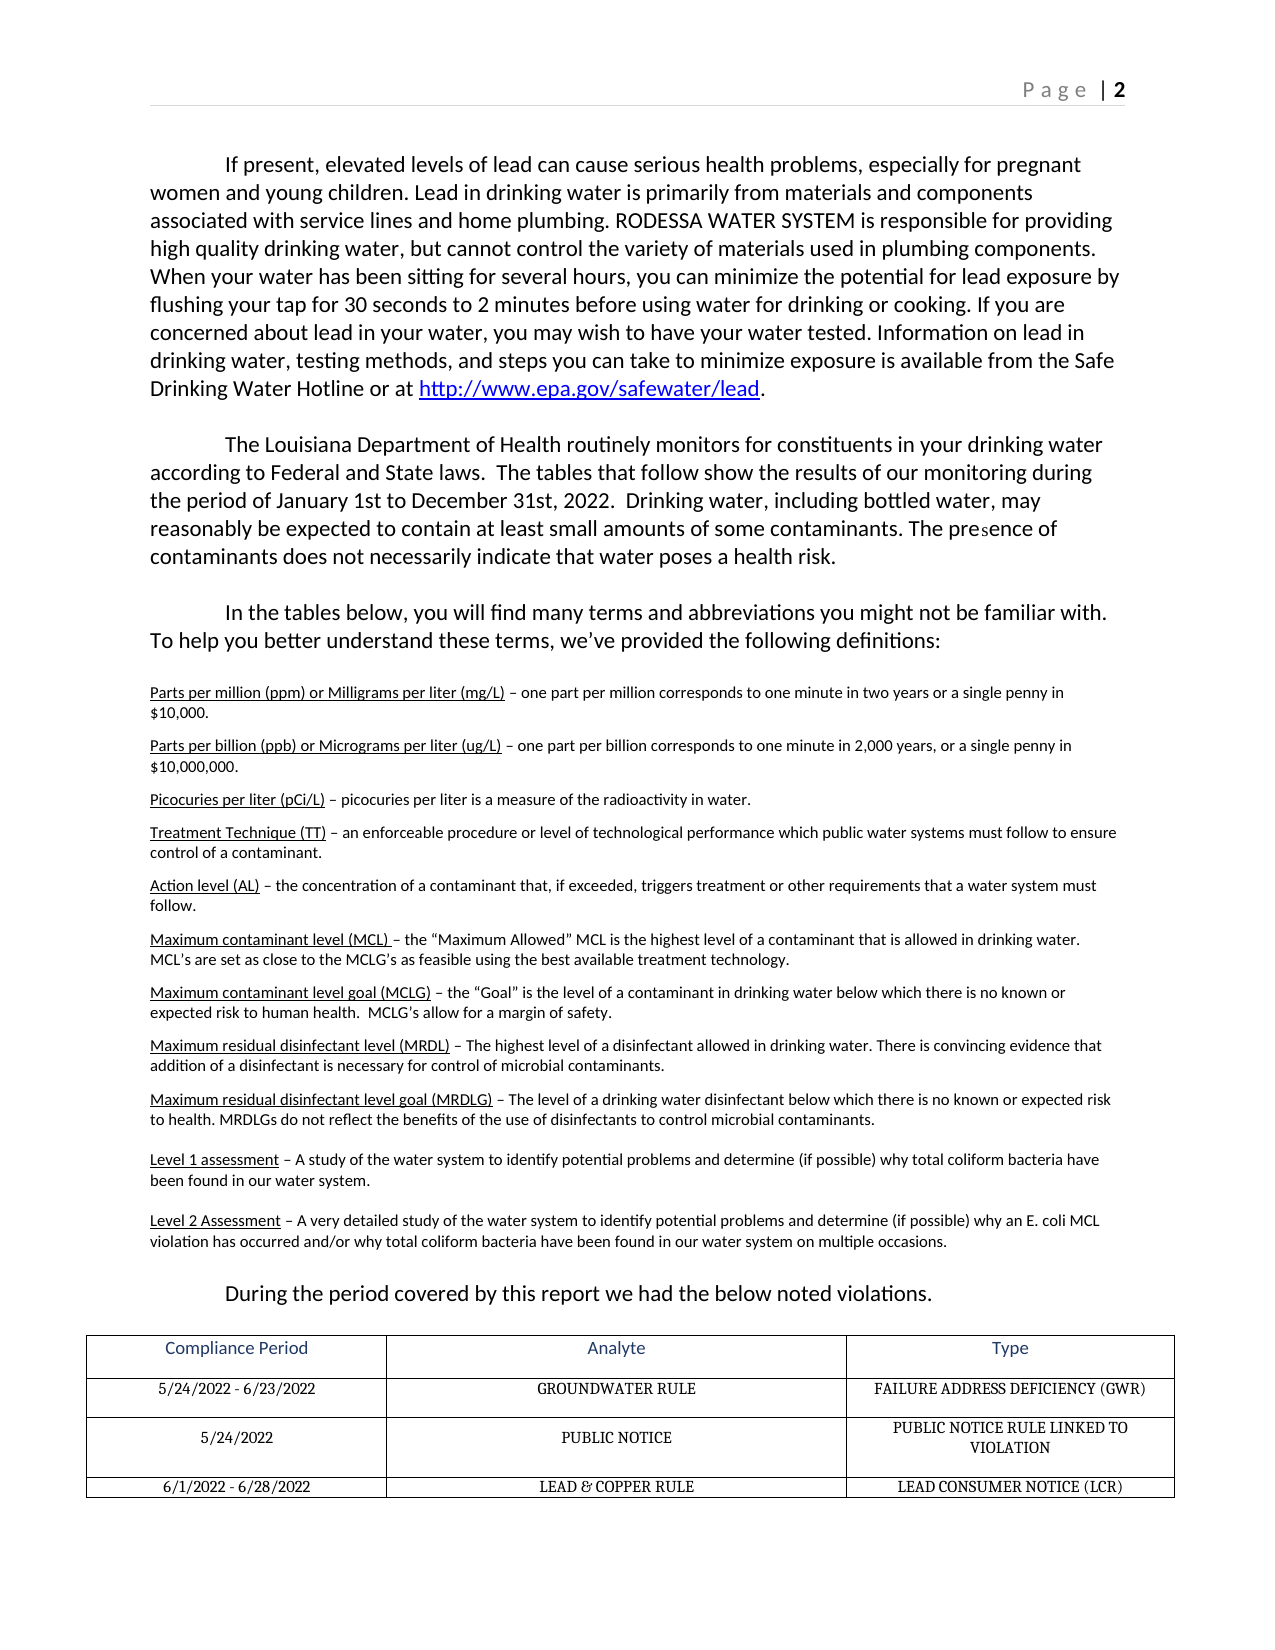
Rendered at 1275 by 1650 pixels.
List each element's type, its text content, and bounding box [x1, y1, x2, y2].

text If present, elevated levels of lead can cause serious health problems, especially for pregnant women and young children. Lead in drinking water is primarily from materials and components associated with service lines and home plumbing. RODESSA WATER SYSTEM is responsible for providing high quality drinking water, but cannot control the variety of materials used in plumbing components. When your water has been sitting for several hours, you can minimize the potential for lead exposure by flushing your tap for 30 seconds to 2 minutes before using water for drinking or cooking. If you are concerned about lead in your water, you may wish to have your water tested. Information on lead in drinking water, testing methods, and steps you can take to minimize exposure is available from the Safe Drinking Water Hotline or at http://www.epa.gov/safewater/lead. [150, 150, 1125, 402]
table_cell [847, 1478, 1174, 1497]
table_cell 5/24/2022 - 6/23/2022 [87, 1379, 386, 1417]
text Maximum residual disinfectant level (MRDL) – The highest level of a disinfectant allowed in drinking water. There is convincing evidence that addition of a disinfectant is necessary for control of microbial contaminants. [150, 1035, 1125, 1076]
text In the tables below, you will find many terms and abbreviations you might not be familiar with. To help you better understand these terms, we’ve provided the following definitions: [150, 598, 1125, 654]
text Maximum residual disinfectant level goal (MRDLG) – The level of a drinking water disinfectant below which there is no known or expected risk to health. MRDLGs do not reflect the benefits of the use of disinfectants to control microbial contaminants. [150, 1089, 1125, 1129]
text Picocuries per liter (pCi/L) – picocuries per liter is a measure of the radioactivity in water. [150, 789, 1125, 809]
table_cell PUBLIC NOTICE RULE LINKED TO VIOLATION [847, 1418, 1174, 1477]
text During the period covered by this report we had the below noted violations. [150, 1279, 1125, 1307]
text Parts per million (ppm) or Milligrams per liter (mg/L) – one part per million corresponds to one minute in two years or a single penny in $10,000. [150, 682, 1125, 723]
table_header Analyte [387, 1336, 846, 1378]
text Action level (AL) – the concentration of a contaminant that, if exceeded, triggers treatment or other requirements that a water system must follow. [150, 875, 1125, 916]
table_header Compliance Period [87, 1336, 386, 1378]
table_cell PUBLIC NOTICE [387, 1418, 846, 1477]
text Level 1 assessment – A study of the water system to identify potential problems and determine (if possible) why total coliform bacteria have been found in our water system. [150, 1150, 1125, 1190]
text Parts per billion (ppb) or Micrograms per liter (ug/L) – one part per billion corresponds to one minute in 2,000 years, or a single penny in $10,000,000. [150, 736, 1125, 776]
table_cell LEAD & COPPER RULE [387, 1478, 846, 1497]
text Maximum contaminant level goal (MCLG) – the “Goal” is the level of a contaminant in drinking water below which there is no known or expected risk to human health. MCLG’s allow for a margin of safety. [150, 982, 1125, 1023]
text Maximum contaminant level (MCL) – the “Maximum Allowed” MCL is the highest level of a contaminant that is allowed in drinking water. MCL’s are set as close to the MCLG’s as feasible using the best available treatment technology. [150, 929, 1125, 969]
text The Louisiana Department of Health routinely monitors for constituents in your drinking water according to Federal and State laws. The tables that follow show the results of our monitoring during the period of January 1st to December 31st, 2022. Drinking water, including bottled water, may reasonably be expected to contain at least small amounts of some contaminants. The presence of contaminants does not necessarily indicate that water poses a health risk. [150, 430, 1125, 570]
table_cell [87, 1478, 386, 1497]
table_cell GROUNDWATER RULE [387, 1379, 846, 1417]
table_header Type [847, 1336, 1174, 1378]
text Level 2 Assessment – A very detailed study of the water system to identify potential problems and determine (if possible) why an E. coli MCL violation has occurred and/or why total coliform bacteria have been found in our water system on multiple occasions. [150, 1211, 1125, 1251]
text Treatment Technique (TT) – an enforceable procedure or level of technological performance which public water systems must follow to ensure control of a contaminant. [150, 822, 1125, 863]
table_cell FAILURE ADDRESS DEFICIENCY (GWR) [847, 1379, 1174, 1417]
table_cell 5/24/2022 [87, 1418, 386, 1477]
